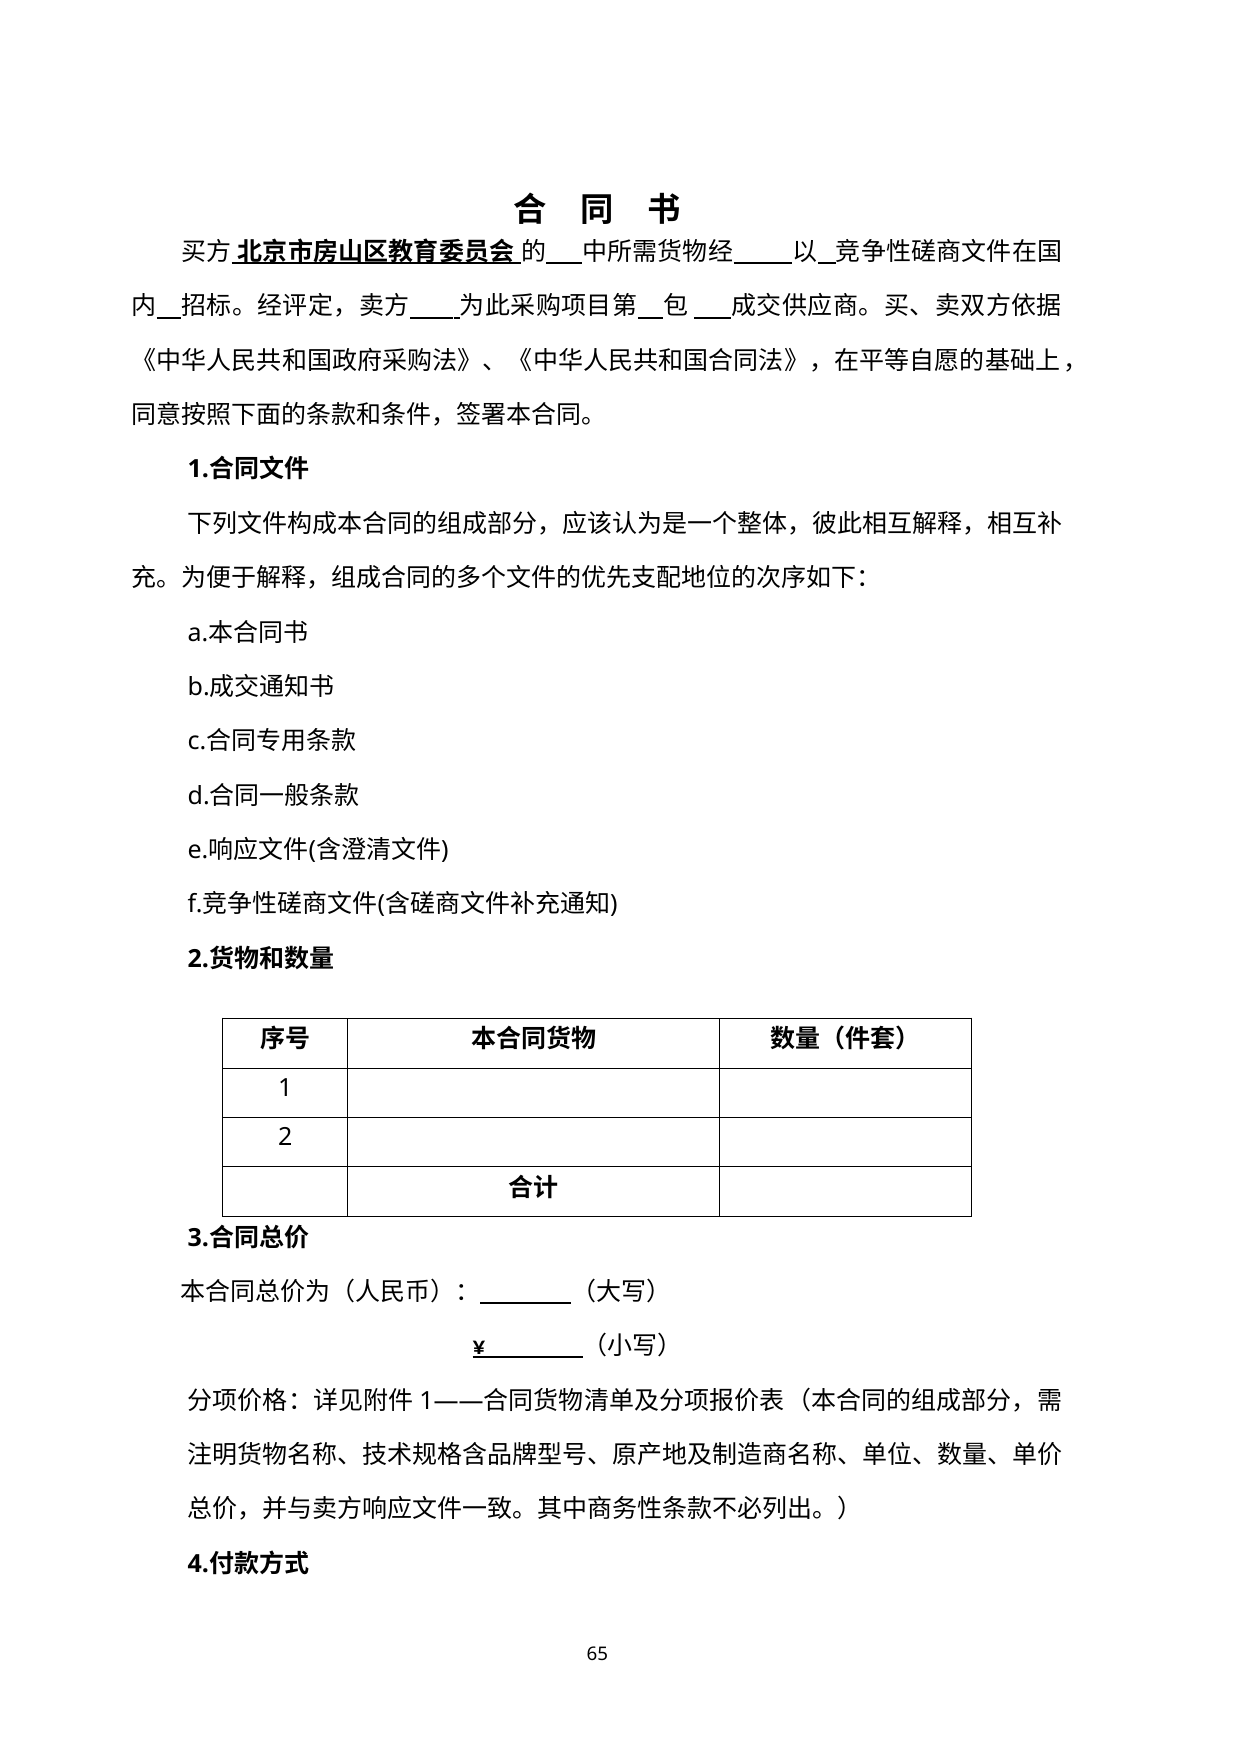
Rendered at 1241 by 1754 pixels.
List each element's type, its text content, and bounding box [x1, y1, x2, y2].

text e.响应文件(含澄清文件) [187, 829, 1063, 866]
text b.成交通知书 [187, 666, 1063, 703]
text 合 同 书 [131, 183, 1063, 231]
text 1.合同文件 [187, 449, 1063, 485]
text 2.货物和数量 [187, 938, 1063, 974]
table_cell [720, 1118, 971, 1166]
table_cell [223, 1167, 347, 1216]
text f.竞争性磋商文件(含磋商文件补充通知) [187, 884, 1063, 920]
table_cell [348, 1118, 719, 1166]
table_cell [720, 1167, 971, 1216]
text 本合同总价为（人民币）： （大写） [131, 1271, 1063, 1308]
text c.合同专用条款 [187, 721, 1063, 757]
table_header 数量（件套） [720, 1019, 971, 1067]
table_cell [348, 1069, 719, 1117]
table_cell 1 [223, 1069, 347, 1117]
text d.合同一般条款 [187, 775, 1063, 811]
text ¥ （小写） [209, 1326, 1063, 1362]
text 3.合同总价 [187, 1217, 1063, 1253]
text 4.付款方式 [187, 1543, 1063, 1579]
table_cell 2 [223, 1118, 347, 1166]
text 下列文件构成本合同的组成部分，应该认为是一个整体，彼此相互解释，相互补充。为便于解释，组成合同的多个文件的优先支配地位的次序如下： [131, 503, 1063, 594]
table_cell [720, 1069, 971, 1117]
table_header 序号 [223, 1019, 347, 1067]
table_cell 合计 [348, 1167, 719, 1216]
text 分项价格：详见附件1——合同货物清单及分项报价表（本合同的组成部分，需注明货物名称、技术规格含品牌型号、原产地及制造商名称、单位、数量、单价、总价，并与卖方响应文件一致。其中商务性条款不必列出。） [187, 1380, 1063, 1525]
text 买方 北京市房山区教育委员会 的 中所需货物经 以 竞争性磋商文件在国内 招标。经评定，卖方 为此采购项目第 包 成交供应商。买、卖双方依据《中华人民共和国政府采购法》、《中华人民共和国合同法》，在平等自愿的基础上，同意按照下面的条款和条件，签署本合同。 [131, 231, 1063, 431]
table_header 本合同货物 [348, 1019, 719, 1067]
text a.本合同书 [187, 612, 1063, 648]
